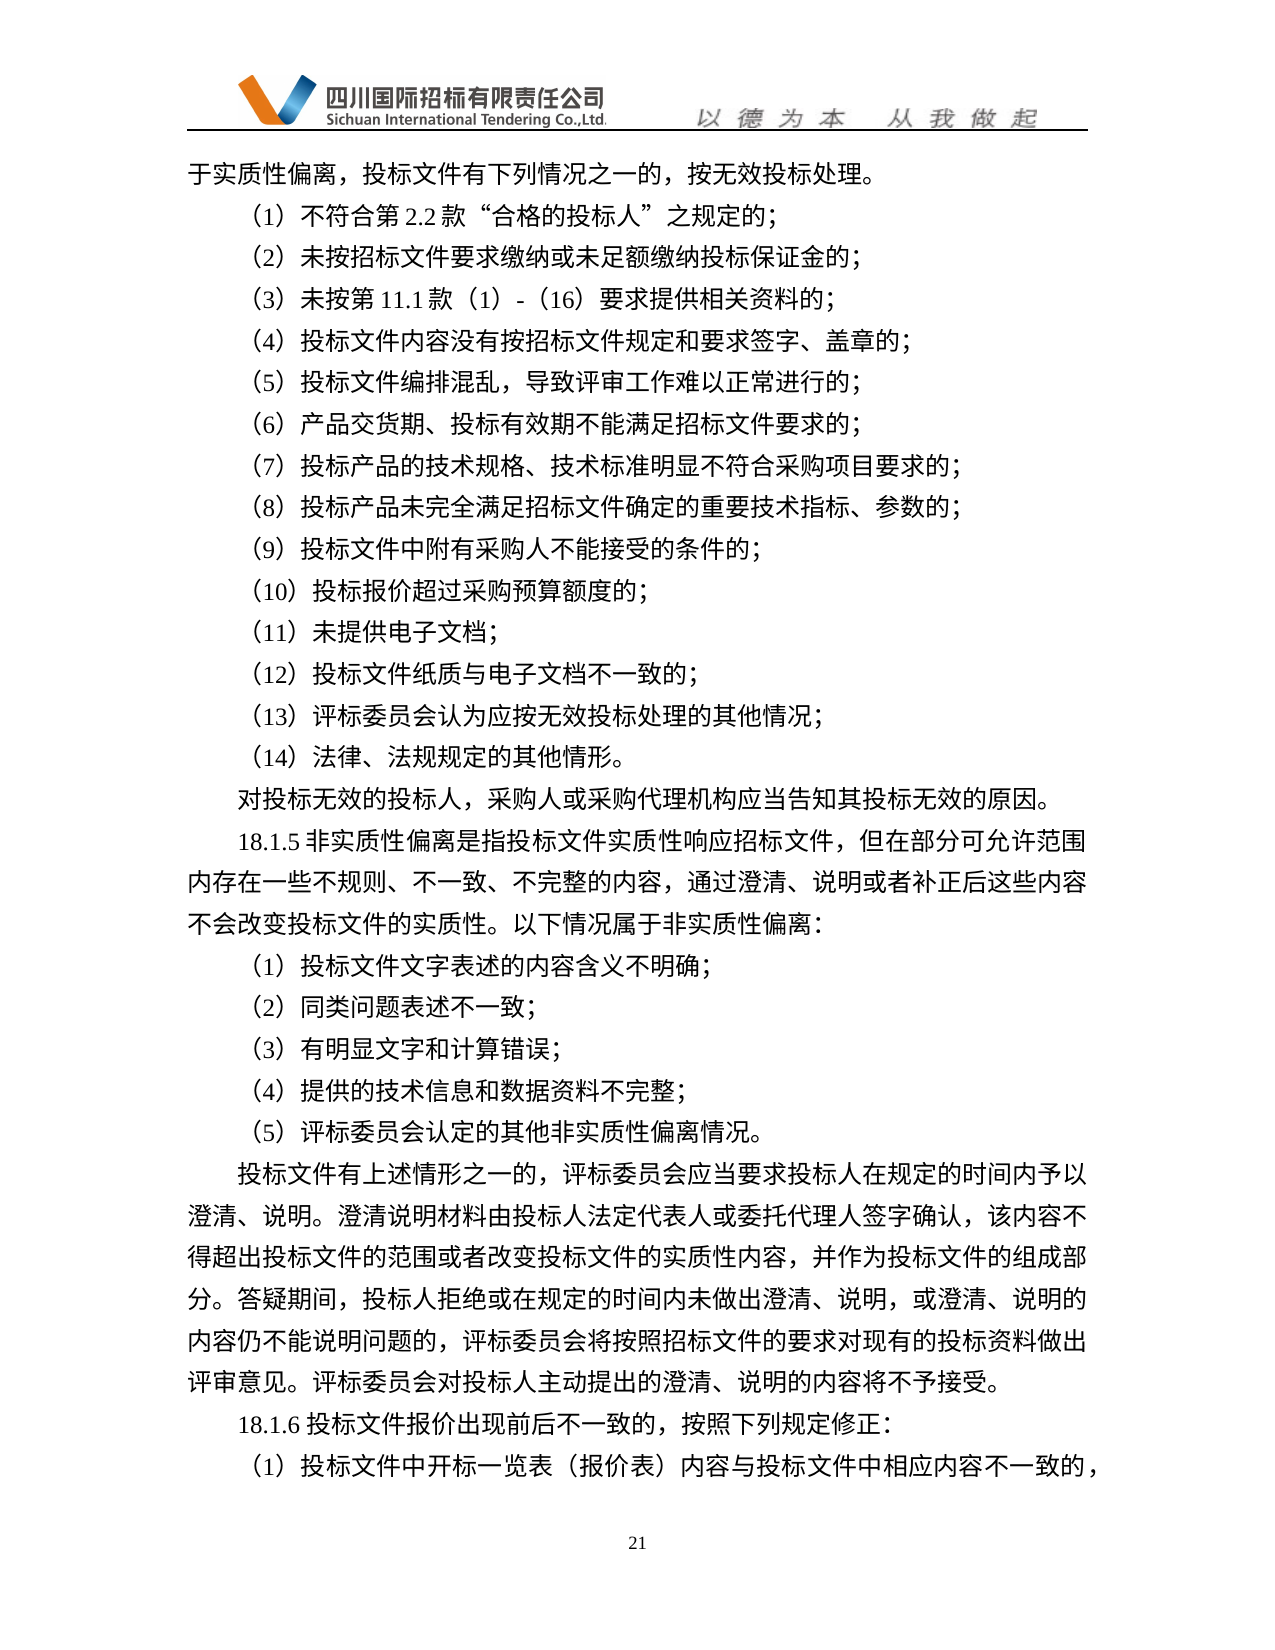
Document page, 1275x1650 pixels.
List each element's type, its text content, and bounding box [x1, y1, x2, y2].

text （10）投标报价超过采购预算额度的； [187, 567, 1088, 608]
text （4）投标文件内容没有按招标文件规定和要求签字、盖章的； [187, 317, 1088, 358]
text 投标文件有上述情形之一的，评标委员会应当要求投标人在规定的时间内予以澄清、说明。澄清说明材料由投标人法定代表人或委托代理人签字确认，该内容不得超出投标文件的范围或者改变投标文件的实质性内容，并作为投标文件的组成部分。答疑期间，投标人拒绝或在规定的时间内未做出澄清、说明，或澄清、说明的内容仍不能说明问题的，评标委员会将按照招标文件的要求对现有的投标资料做出评审意见。评标委员会对投标人主动提出的澄清、说明的内容将不予接受。 [187, 1150, 1088, 1400]
text 18.1.5非实质性偏离是指投标文件实质性响应招标文件，但在部分可允许范围内存在一些不规则、不一致、不完整的内容，通过澄清、说明或者补正后这些内容不会改变投标文件的实质性。以下情况属于非实质性偏离： [187, 817, 1088, 942]
text 18.1.6 投标文件报价出现前后不一致的，按照下列规定修正： [187, 1400, 1088, 1442]
text （3）有明显文字和计算错误； [187, 1025, 1088, 1067]
text （14）法律、法规规定的其他情形。 [187, 733, 1088, 775]
text （4）提供的技术信息和数据资料不完整； [187, 1067, 1088, 1108]
text （9）投标文件中附有采购人不能接受的条件的； [187, 525, 1088, 567]
picture [238, 75, 607, 128]
text 对投标无效的投标人，采购人或采购代理机构应当告知其投标无效的原因。 [187, 775, 1088, 817]
text （7）投标产品的技术规格、技术标准明显不符合采购项目要求的； [187, 442, 1088, 483]
text （1）投标文件文字表述的内容含义不明确； [187, 942, 1088, 983]
text （2）未按招标文件要求缴纳或未足额缴纳投标保证金的； [187, 233, 1088, 275]
text （5）投标文件编排混乱，导致评审工作难以正常进行的； [187, 358, 1088, 400]
text （2）同类问题表述不一致； [187, 983, 1088, 1025]
text （8）投标产品未完全满足招标文件确定的重要技术指标、参数的； [187, 483, 1088, 525]
picture [695, 108, 1037, 128]
text （3）未按第11.1款（1）-（16）要求提供相关资料的； [187, 275, 1088, 317]
text （5）评标委员会认定的其他非实质性偏离情况。 [187, 1108, 1088, 1150]
text （13）评标委员会认为应按无效投标处理的其他情况； [187, 692, 1088, 733]
text （12）投标文件纸质与电子文档不一致的； [187, 650, 1088, 692]
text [187, 150, 1088, 192]
text （11）未提供电子文档； [187, 608, 1088, 650]
text （1）不符合第2.2款“合格的投标人”之规定的； [187, 192, 1088, 233]
text （6）产品交货期、投标有效期不能满足招标文件要求的； [187, 400, 1088, 442]
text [187, 1442, 1088, 1483]
